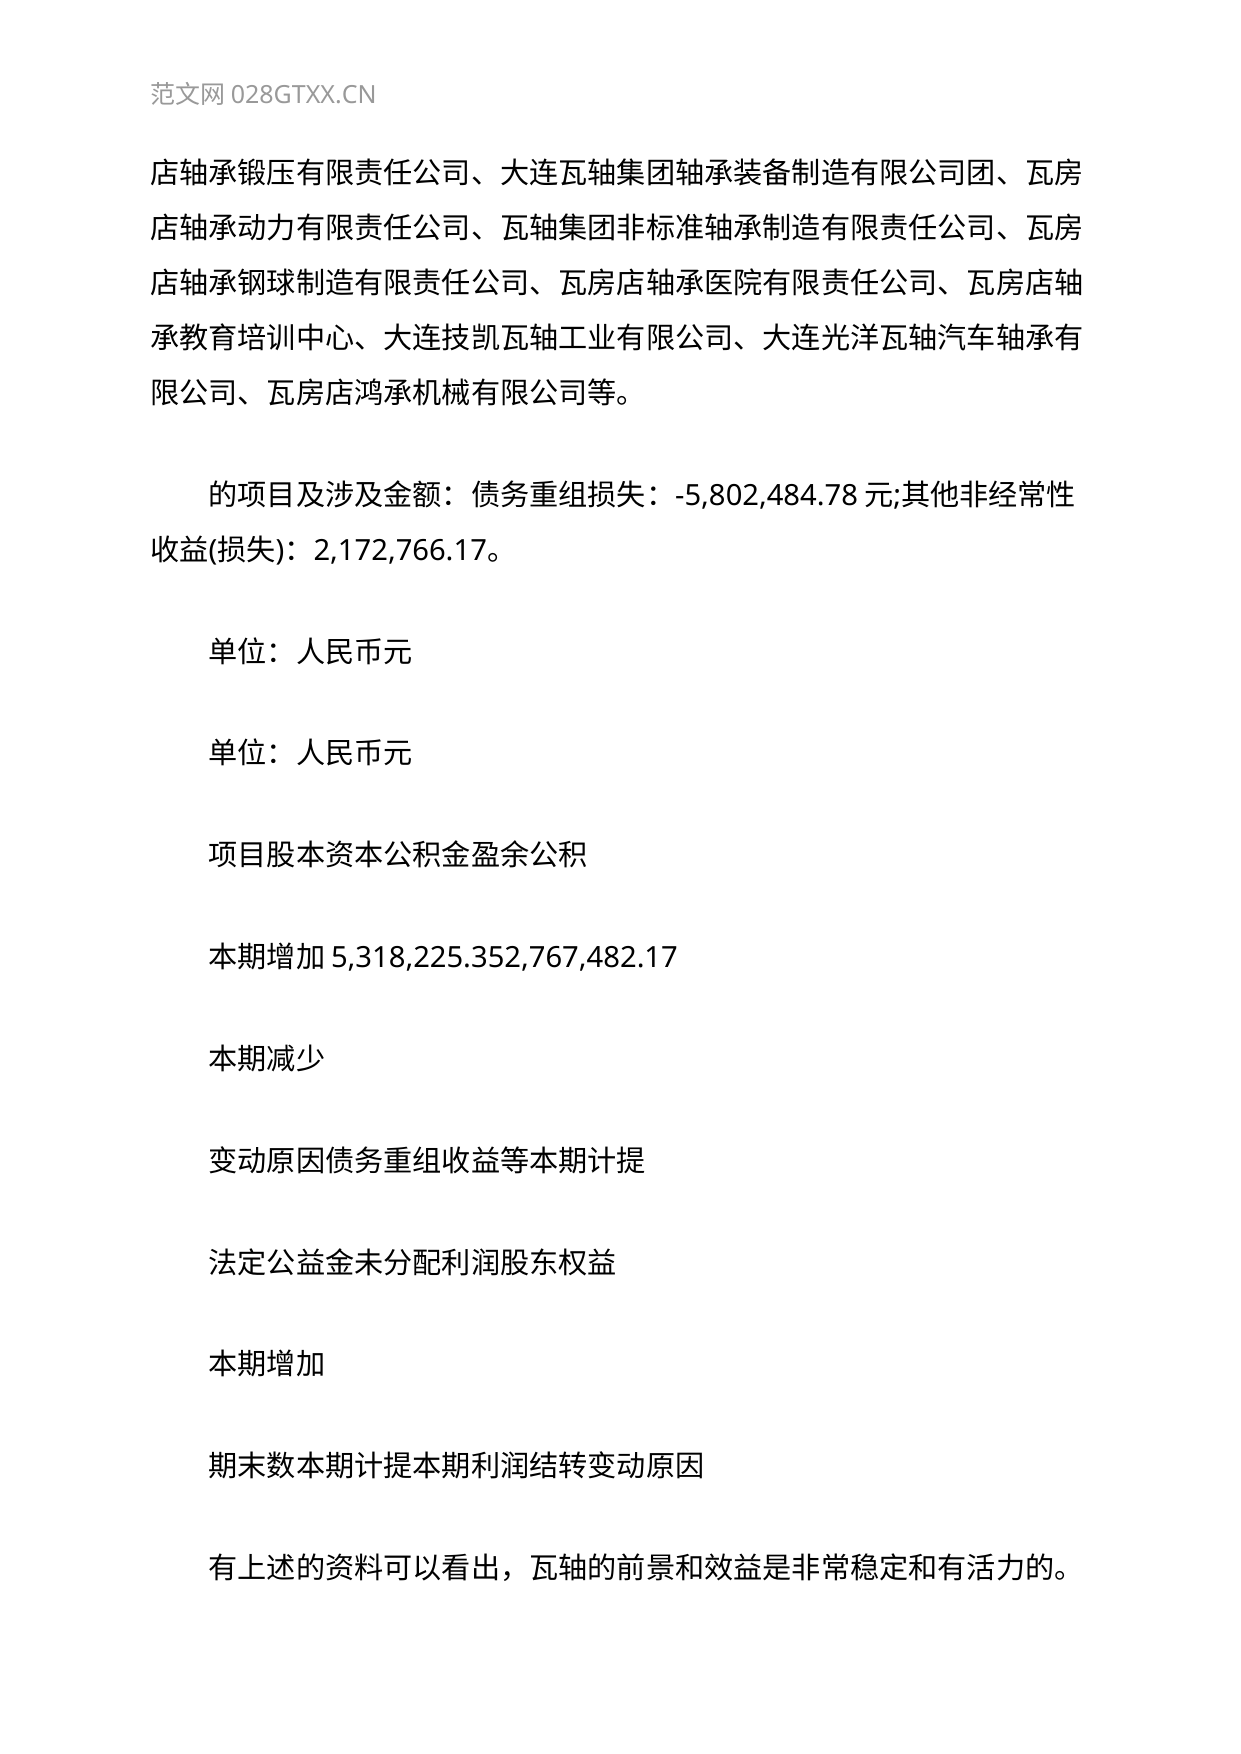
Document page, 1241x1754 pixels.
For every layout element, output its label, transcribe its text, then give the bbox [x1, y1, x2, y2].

text 本期减少 [150, 1036, 1090, 1078]
text 的项目及涉及金额：债务重组损失：-5,802,484.78元;其他非经常性收益(损失)：2,172,766.17。 [150, 471, 1090, 569]
text 期末数本期计提本期利润结转变动原因 [150, 1443, 1090, 1485]
text 单位：人民币元 [150, 730, 1090, 772]
text 变动原因债务重组收益等本期计提 [150, 1137, 1090, 1180]
text 项目股本资本公积金盈余公积 [150, 832, 1090, 874]
text 本期增加 [150, 1341, 1090, 1383]
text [150, 150, 1090, 412]
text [150, 1544, 1090, 1587]
text 单位：人民币元 [150, 628, 1090, 671]
text 本期增加5,318,225.352,767,482.17 [150, 934, 1090, 976]
text 法定公益金未分配利润股东权益 [150, 1239, 1090, 1281]
